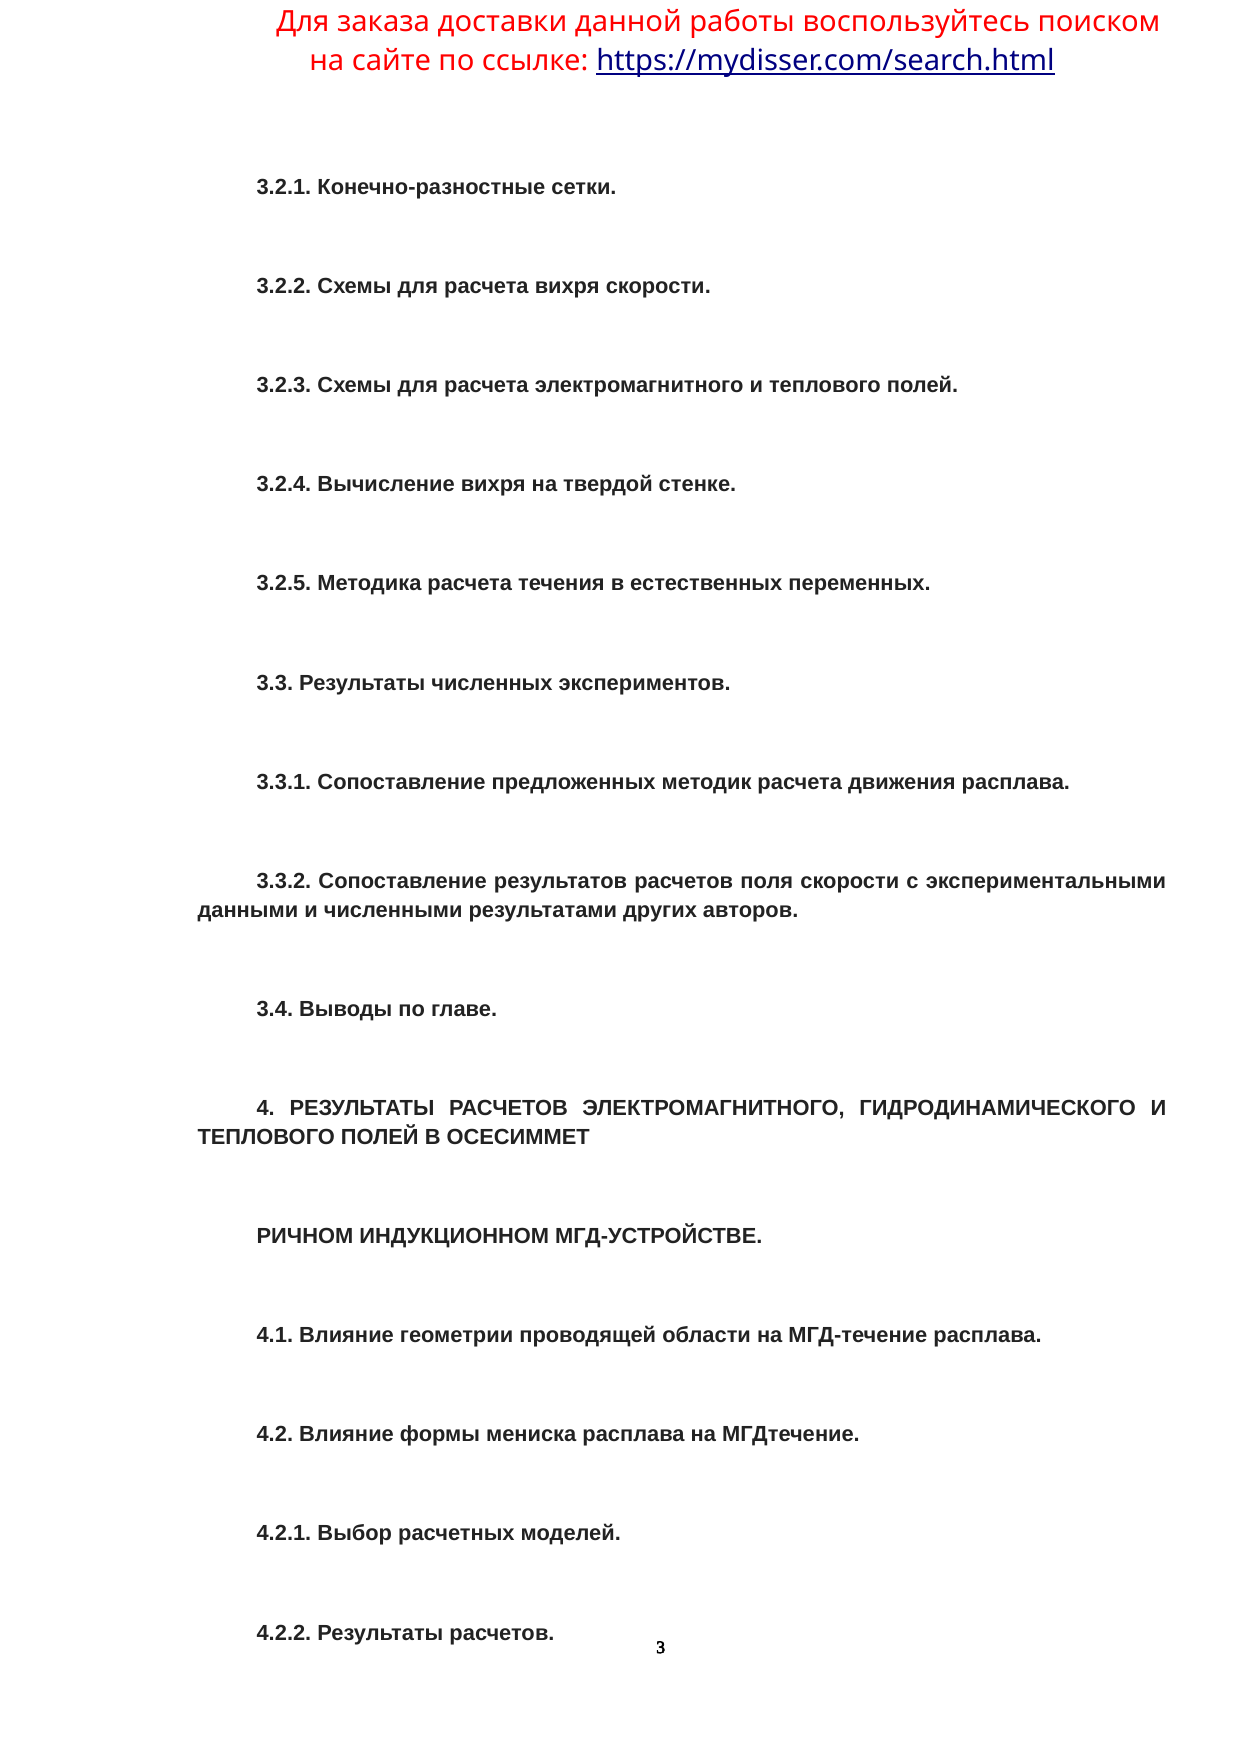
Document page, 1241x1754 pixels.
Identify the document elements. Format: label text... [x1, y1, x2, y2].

text 4.1. Влияние геометрии проводящей области на МГД-течение расплава. [197, 1318, 1167, 1347]
text 3.3. Результаты численных экспериментов. [197, 666, 1167, 694]
text 3.2.4. Вычисление вихря на твердой стенке. [197, 467, 1167, 496]
text 4. РЕЗУЛЬТАТЫ РАСЧЕТОВ ЭЛЕКТРОМАГНИТНОГО, ГИДРОДИНАМИЧЕСКОГО И ТЕПЛОВОГО ПОЛЕЙ В ОСЕСИММЕТ [197, 1091, 1167, 1149]
text 4.2.2. Результаты расчетов. [197, 1616, 1167, 1644]
text 4.2.1. Выбор расчетных моделей. [197, 1517, 1167, 1545]
text 3.2.1. Конечно-разностные сетки. [197, 170, 1167, 199]
text 3.3.2. Сопоставление результатов расчетов поля скорости с экспериментальными данными и численными результатами других авторов. [197, 864, 1167, 922]
text РИЧНОМ ИНДУКЦИОННОМ МГД-УСТРОЙСТВЕ. [197, 1219, 1167, 1248]
text 3.3.1. Сопоставление предложенных методик расчета движения расплава. [197, 765, 1167, 794]
text 3.2.5. Методика расчета течения в естественных переменных. [197, 567, 1167, 595]
text 3.2.2. Схемы для расчета вихря скорости. [197, 269, 1167, 298]
text 4.2. Влияние формы мениска расплава на МГДтечение. [197, 1417, 1167, 1446]
text 3.2.3. Схемы для расчета электромагнитного и теплового полей. [197, 368, 1167, 397]
text 3.4. Выводы по главе. [197, 992, 1167, 1021]
